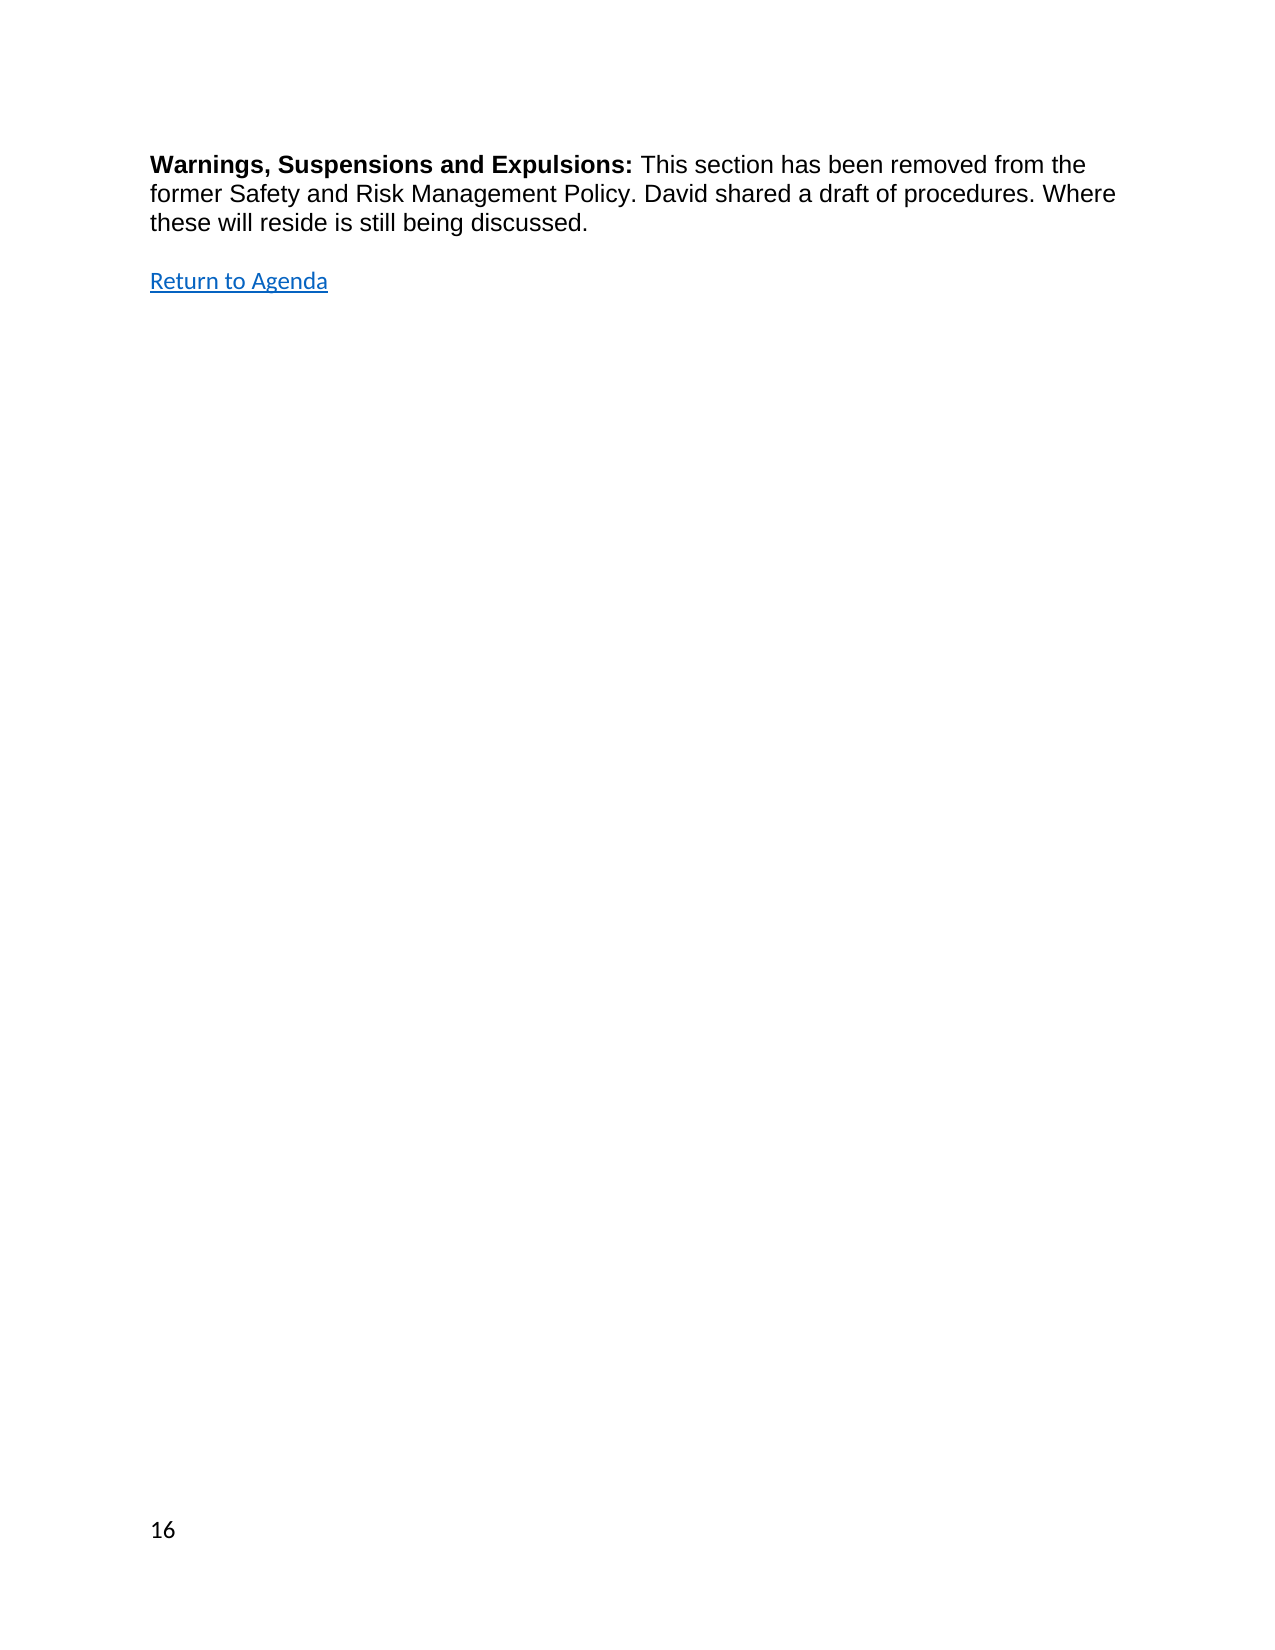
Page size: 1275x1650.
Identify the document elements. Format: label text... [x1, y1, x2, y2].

text Return to Agenda [150, 265, 1125, 296]
text Warnings, Suspensions and Expulsions: This section has been removed from the former Safety and Risk Management Policy. David shared a draft of procedures. Where these will reside is still being discussed. [150, 150, 1125, 236]
